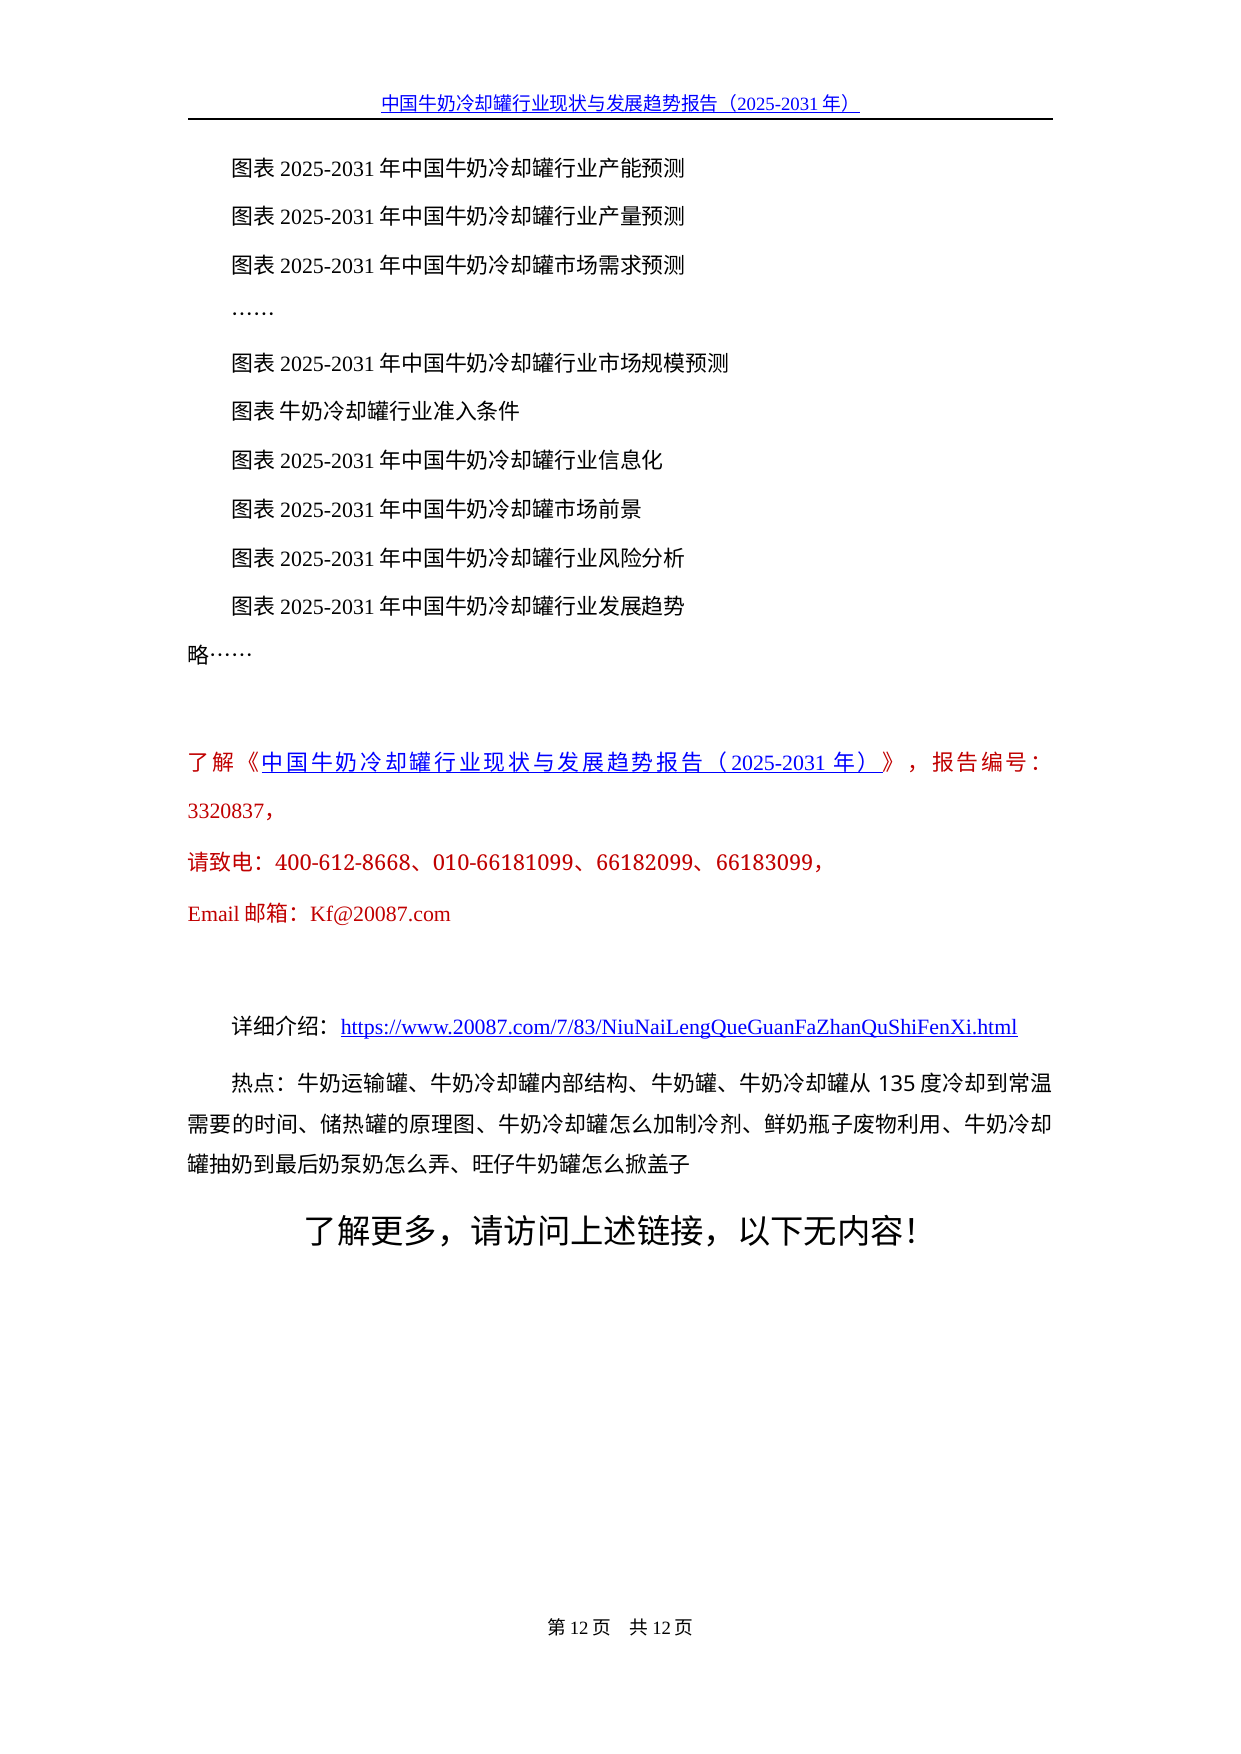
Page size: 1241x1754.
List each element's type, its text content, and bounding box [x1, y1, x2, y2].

text 热点：牛奶运输罐、牛奶冷却罐内部结构、牛奶罐、牛奶冷却罐从135度冷却到常温需要的时间、储热罐的原理图、牛奶冷却罐怎么加制冷剂、鲜奶瓶子废物利用、牛奶冷却罐抽奶到最后奶泵奶怎么弄、旺仔牛奶罐怎么掀盖子 [187, 1066, 1053, 1179]
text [187, 150, 1053, 670]
text Email邮箱：Kf@20087.com [187, 896, 1053, 928]
text 详细介绍：https://www.20087.com/7/83/NiuNaiLengQueGuanFaZhanQuShiFenXi.html [187, 1009, 1053, 1041]
text 请致电：400-612-8668、010-66181099、66182099、66183099， [187, 844, 1053, 877]
title 了解更多，请访问上述链接，以下无内容！ [187, 1197, 1053, 1262]
text 了解《中国牛奶冷却罐行业现状与发展趋势报告（2025-2031年）》，报告编号：3320837， [187, 744, 1053, 825]
